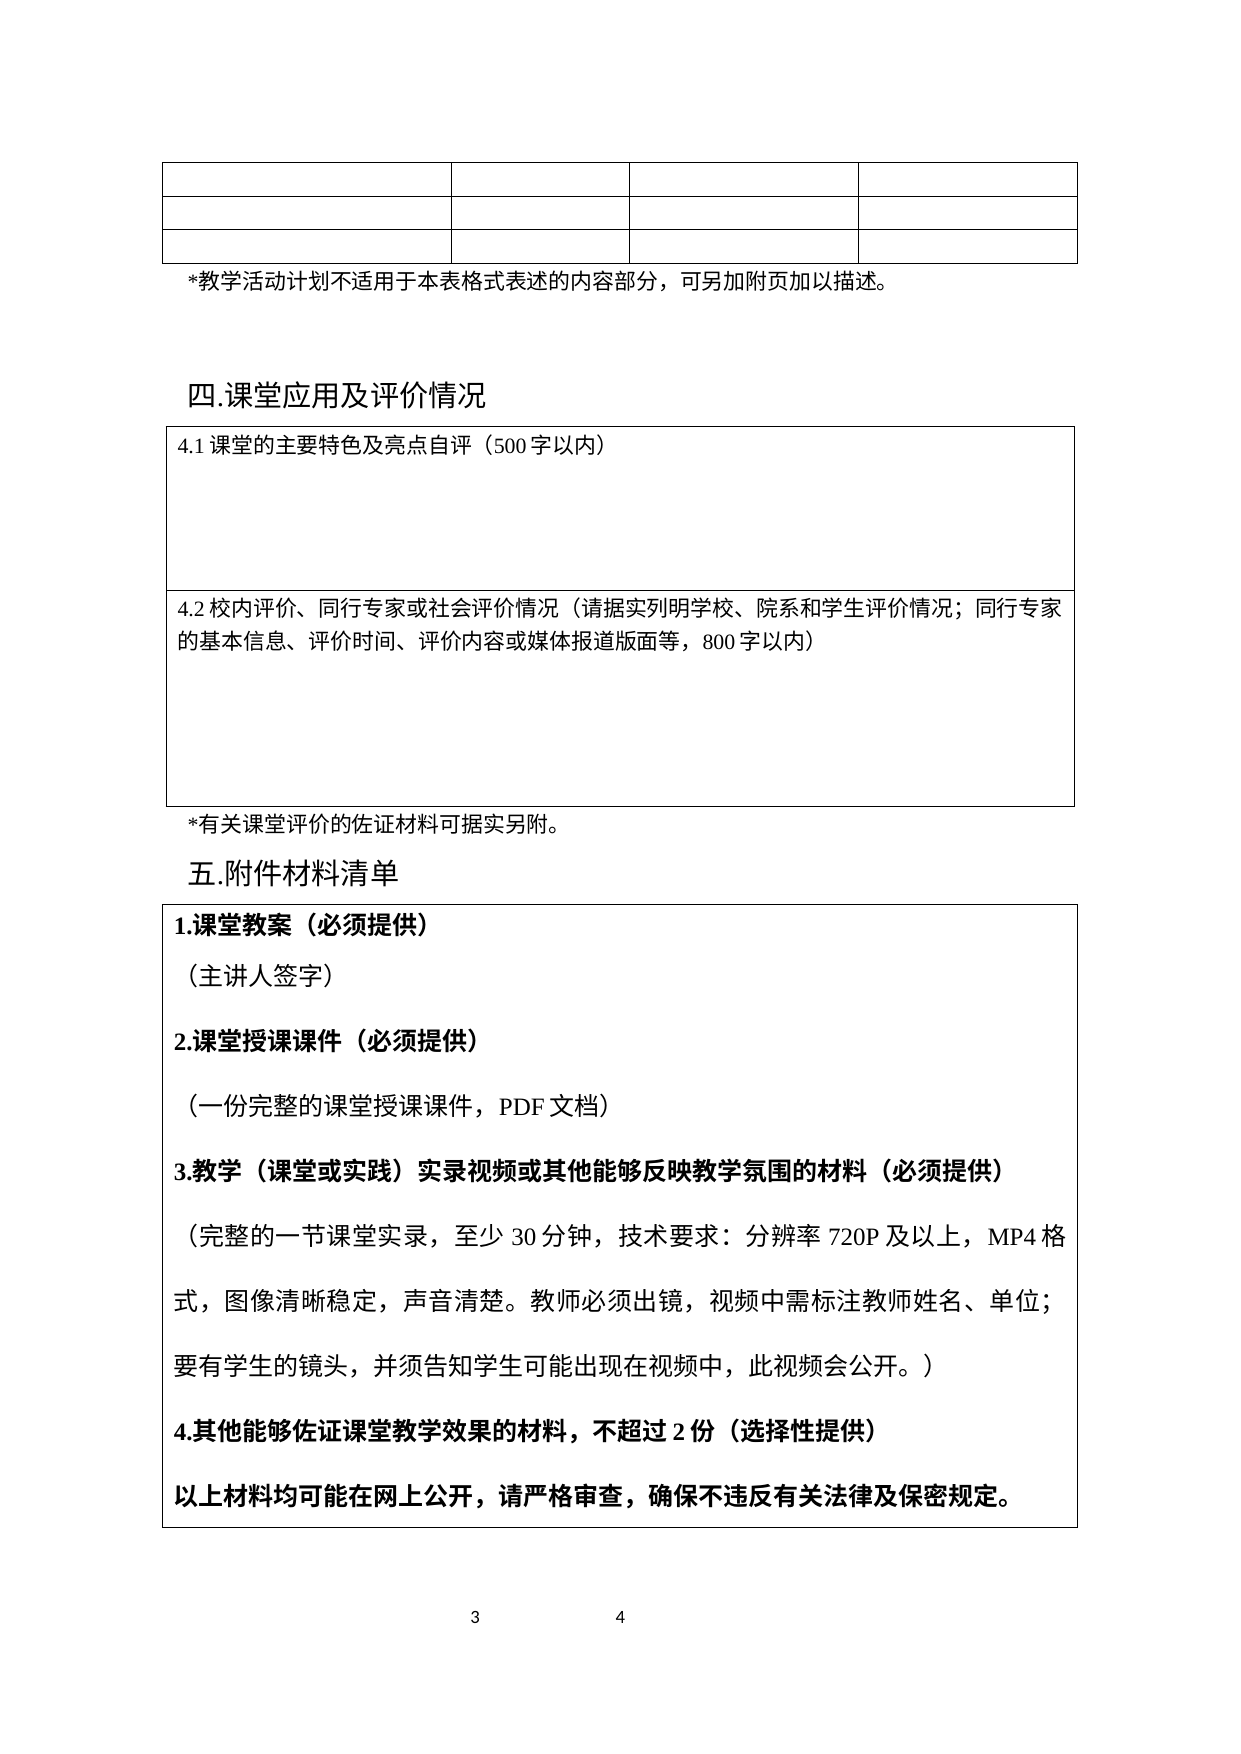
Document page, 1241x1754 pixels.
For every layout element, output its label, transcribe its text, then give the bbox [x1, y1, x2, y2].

table_cell [859, 163, 1077, 196]
table_cell 4.2校内评价、同行专家或社会评价情况（请据实列明学校、院系和学生评价情况；同行专家的基本信息、评价时间、评价内容或媒体报道版面等，800字以内） [167, 591, 1074, 806]
table_cell [630, 230, 858, 263]
text 五.附件材料清单 [187, 839, 1053, 904]
text *有关课堂评价的佐证材料可据实另附。 [187, 807, 1053, 839]
table_cell [452, 197, 629, 229]
table_cell [630, 163, 858, 196]
table_header 4.1课堂的主要特色及亮点自评（500字以内） [167, 427, 1074, 590]
text 四.课堂应用及评价情况 [187, 361, 1053, 426]
table_cell [163, 230, 451, 263]
text *教学活动计划不适用于本表格式表述的内容部分，可另加附页加以描述。 [187, 264, 1053, 296]
table_cell [859, 230, 1077, 263]
table_cell [452, 230, 629, 263]
table_cell [859, 197, 1077, 229]
table_cell [163, 197, 451, 229]
table_cell [452, 163, 629, 196]
table_cell [163, 163, 451, 196]
table_cell [630, 197, 858, 229]
table_header 1.课堂教案（必须提供） （主讲人签字） 2.课堂授课课件（必须提供） （一份完整的课堂授课课件，PDF文档） 3.教学（课堂或实践）实录视频或其他能够反映教学氛围的材料（必须提供） （完整的一节课堂实录，至少30分钟，技术要求：分辨率720P及以上，MP4格式，图像清晰稳定，声音清楚。教师必须出镜，视频中需标注教师姓名、单位；要有学生的镜头，并须告知学生可能出现在视频中，此视频会公开。） 4.其他能够佐证课堂教学效果的材料，不超过2份（选择性提供） 以上材料均可能在网上公开，请严格审查，确保不违反有关法律及保密规定。 [163, 905, 1077, 1527]
